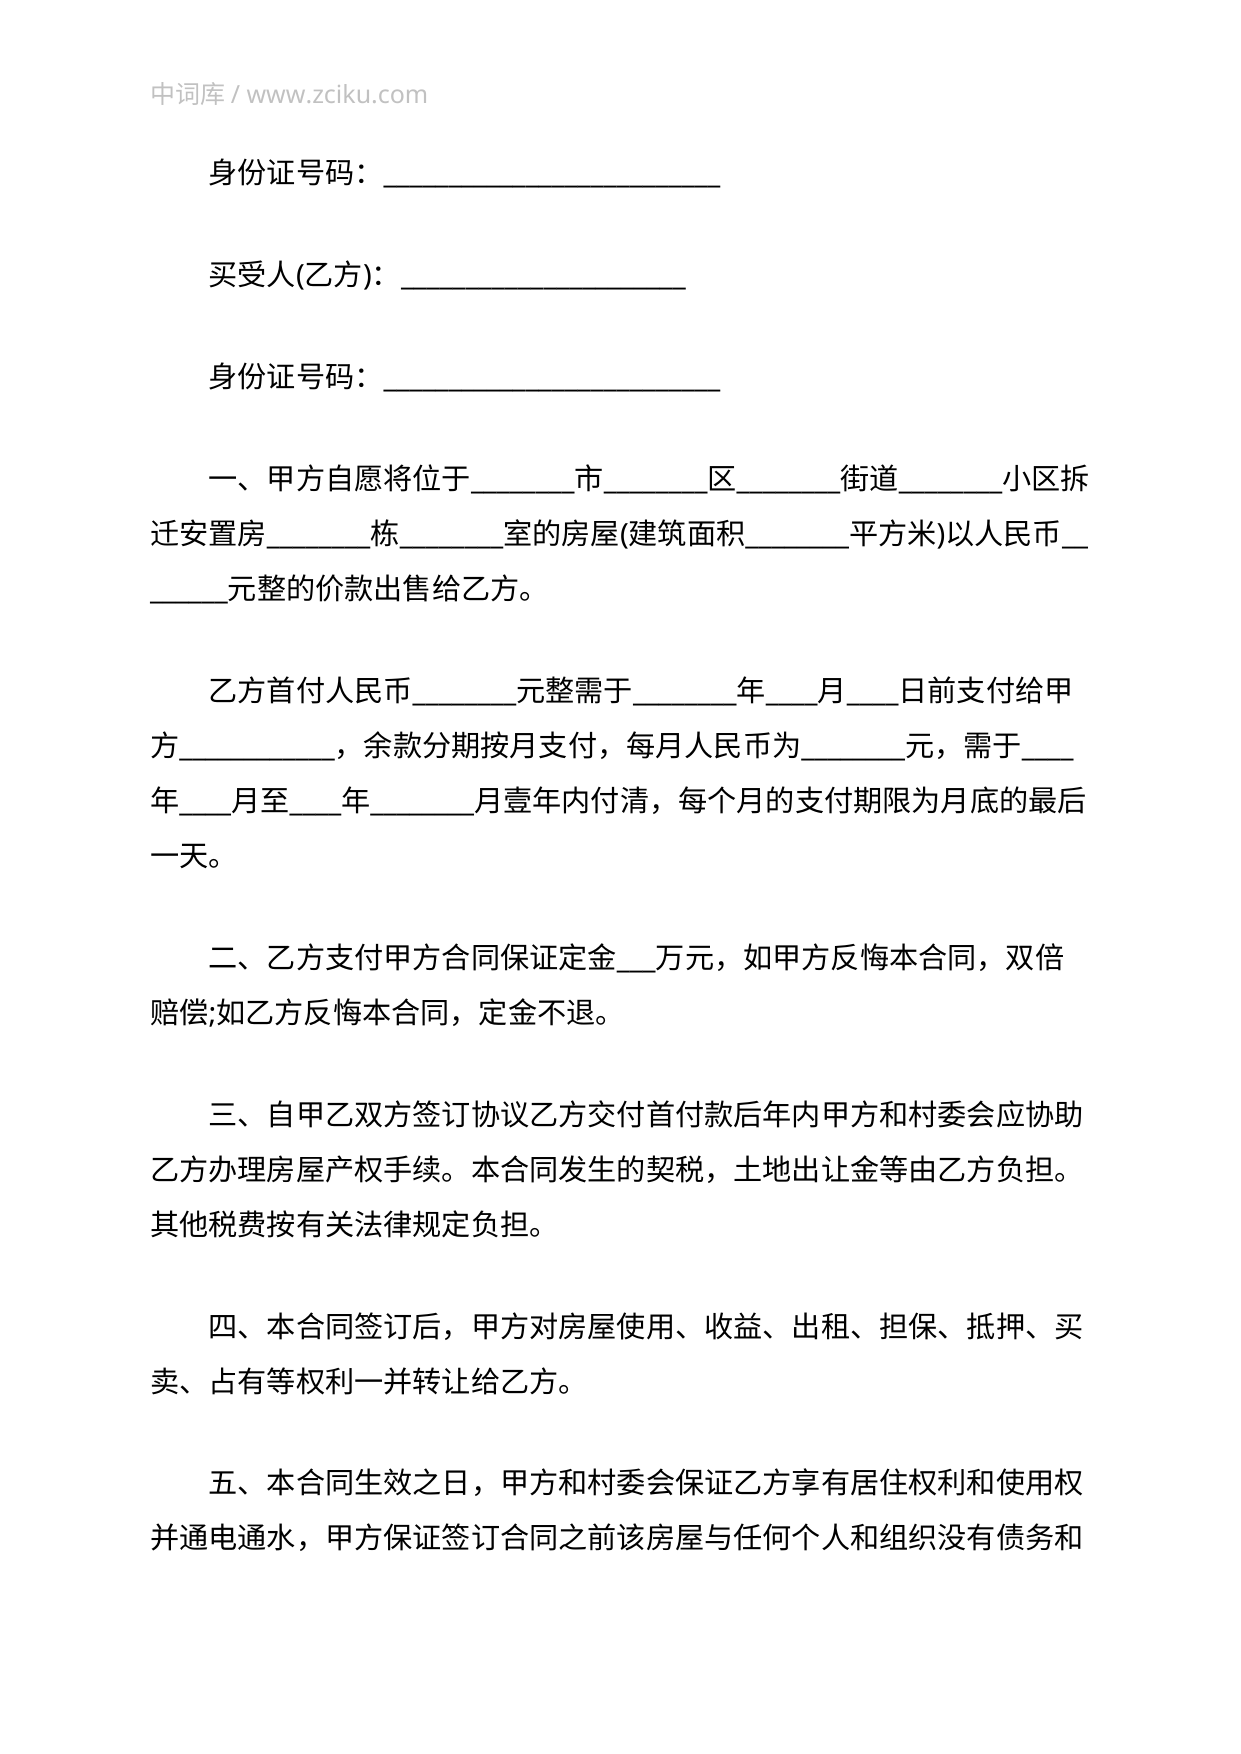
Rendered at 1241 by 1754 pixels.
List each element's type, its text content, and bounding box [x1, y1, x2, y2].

text 身份证号码：__________________________ [150, 150, 1090, 192]
text 二、乙方支付甲方合同保证定金___万元，如甲方反悔本合同，双倍赔偿;如乙方反悔本合同，定金不退。 [150, 935, 1090, 1032]
text 乙方首付人民币________元整需于________年____月____日前支付给甲方____________，余款分期按月支付，每月人民币为________元，需于____年____月至____年________月壹年内付清，每个月的支付期限为月底的最后一天。 [150, 668, 1090, 875]
text 四、本合同签订后，甲方对房屋使用、收益、出租、担保、抵押、买卖、占有等权利一并转让给乙方。 [150, 1303, 1090, 1400]
text 身份证号码：__________________________ [150, 354, 1090, 396]
text 三、自甲乙双方签订协议乙方交付首付款后年内甲方和村委会应协助乙方办理房屋产权手续。本合同发生的契税，土地出让金等由乙方负担。其他税费按有关法律规定负担。 [150, 1092, 1090, 1244]
text 买受人(乙方)：______________________ [150, 252, 1090, 294]
text 一、甲方自愿将位于________市________区________街道________小区拆迁安置房________栋________室的房屋(建筑面积________平方米)以人民币________元整的价款出售给乙方。 [150, 456, 1090, 608]
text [150, 1460, 1090, 1557]
